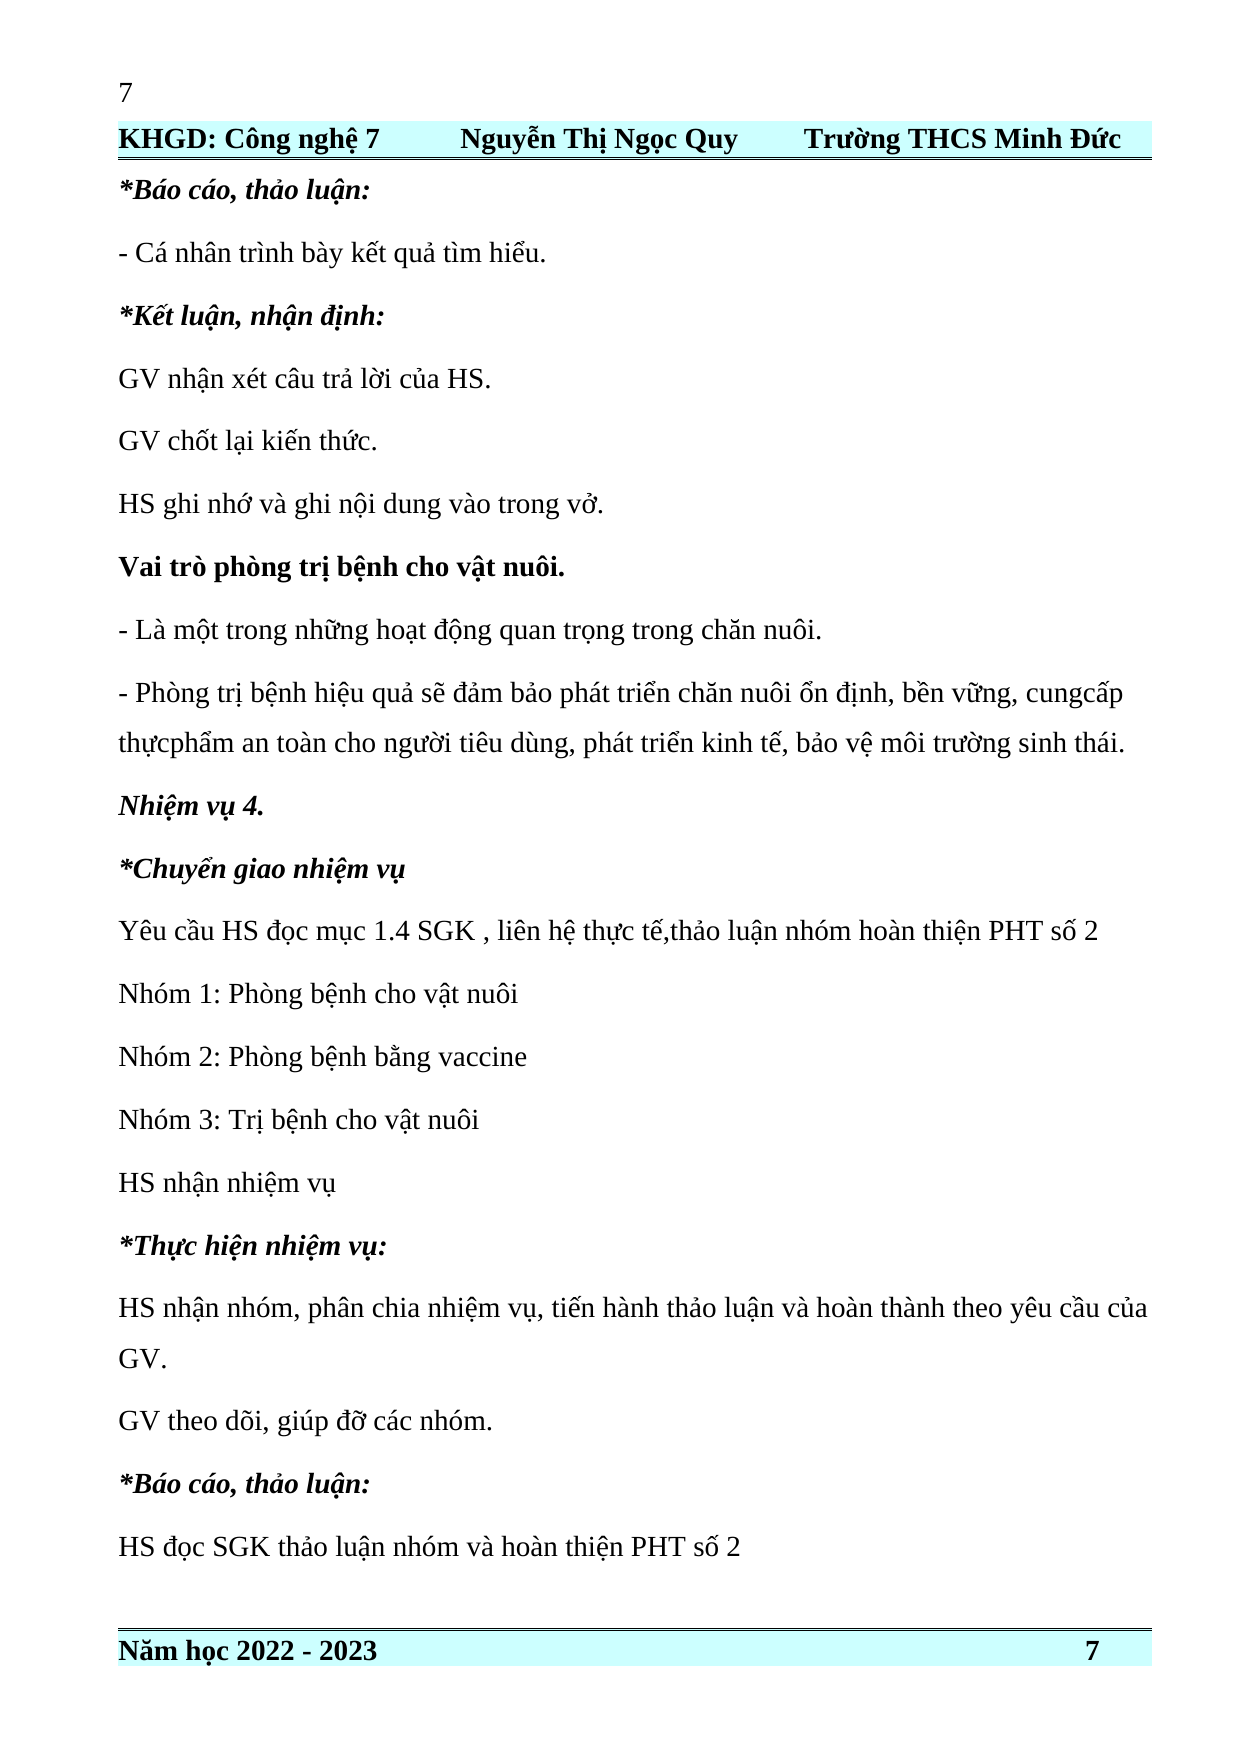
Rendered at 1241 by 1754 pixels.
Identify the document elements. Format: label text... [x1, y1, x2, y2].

text *Chuyển giao nhiệm vụ [118, 851, 1152, 884]
text HS nhận nhiệm vụ [118, 1165, 1152, 1198]
text *Báo cáo, thảo luận: [118, 1466, 1152, 1500]
text Nhóm 1: Phòng bệnh cho vật nuôi [118, 976, 1152, 1010]
text Vai trò phòng trị bệnh cho vật nuôi. [118, 549, 1152, 583]
text - Là một trong những hoạt động quan trọng trong chăn nuôi. [118, 612, 1152, 646]
text *Báo cáo, thảo luận: [118, 172, 1152, 206]
text *Kết luận, nhận định: [118, 298, 1152, 331]
text HS nhận nhóm, phân chia nhiệm vụ, tiến hành thảo luận và hoàn thành theo yêu cầu của GV. [118, 1290, 1152, 1374]
text Yêu cầu HS đọc mục 1.4 SGK , liên hệ thực tế,thảo luận nhóm hoàn thiện PHT số 2 [118, 913, 1152, 947]
text Nhiệm vụ 4. [118, 788, 1152, 821]
text *Thực hiện nhiệm vụ: [118, 1228, 1152, 1261]
text GV chốt lại kiến thức. [118, 423, 1152, 457]
text - Cá nhân trình bày kết quả tìm hiểu. [118, 235, 1152, 269]
text HS ghi nhớ và ghi nội dung vào trong vở. [118, 486, 1152, 520]
text GV nhận xét câu trả lời của HS. [118, 361, 1152, 394]
text Nhóm 3: Trị bệnh cho vật nuôi [118, 1102, 1152, 1136]
text - Phòng trị bệnh hiệu quả sẽ đảm bảo phát triển chăn nuôi ổn định, bền vững, cungcấp thựcphẩm an toàn cho người tiêu dùng, phát triển kinh tế, bảo vệ môi trường sinh thái. [118, 675, 1152, 759]
text GV theo dõi, giúp đỡ các nhóm. [118, 1403, 1152, 1437]
text HS đọc SGK thảo luận nhóm và hoàn thiện PHT số 2 [118, 1529, 1152, 1563]
text Nhóm 2: Phòng bệnh bằng vaccine [118, 1039, 1152, 1073]
